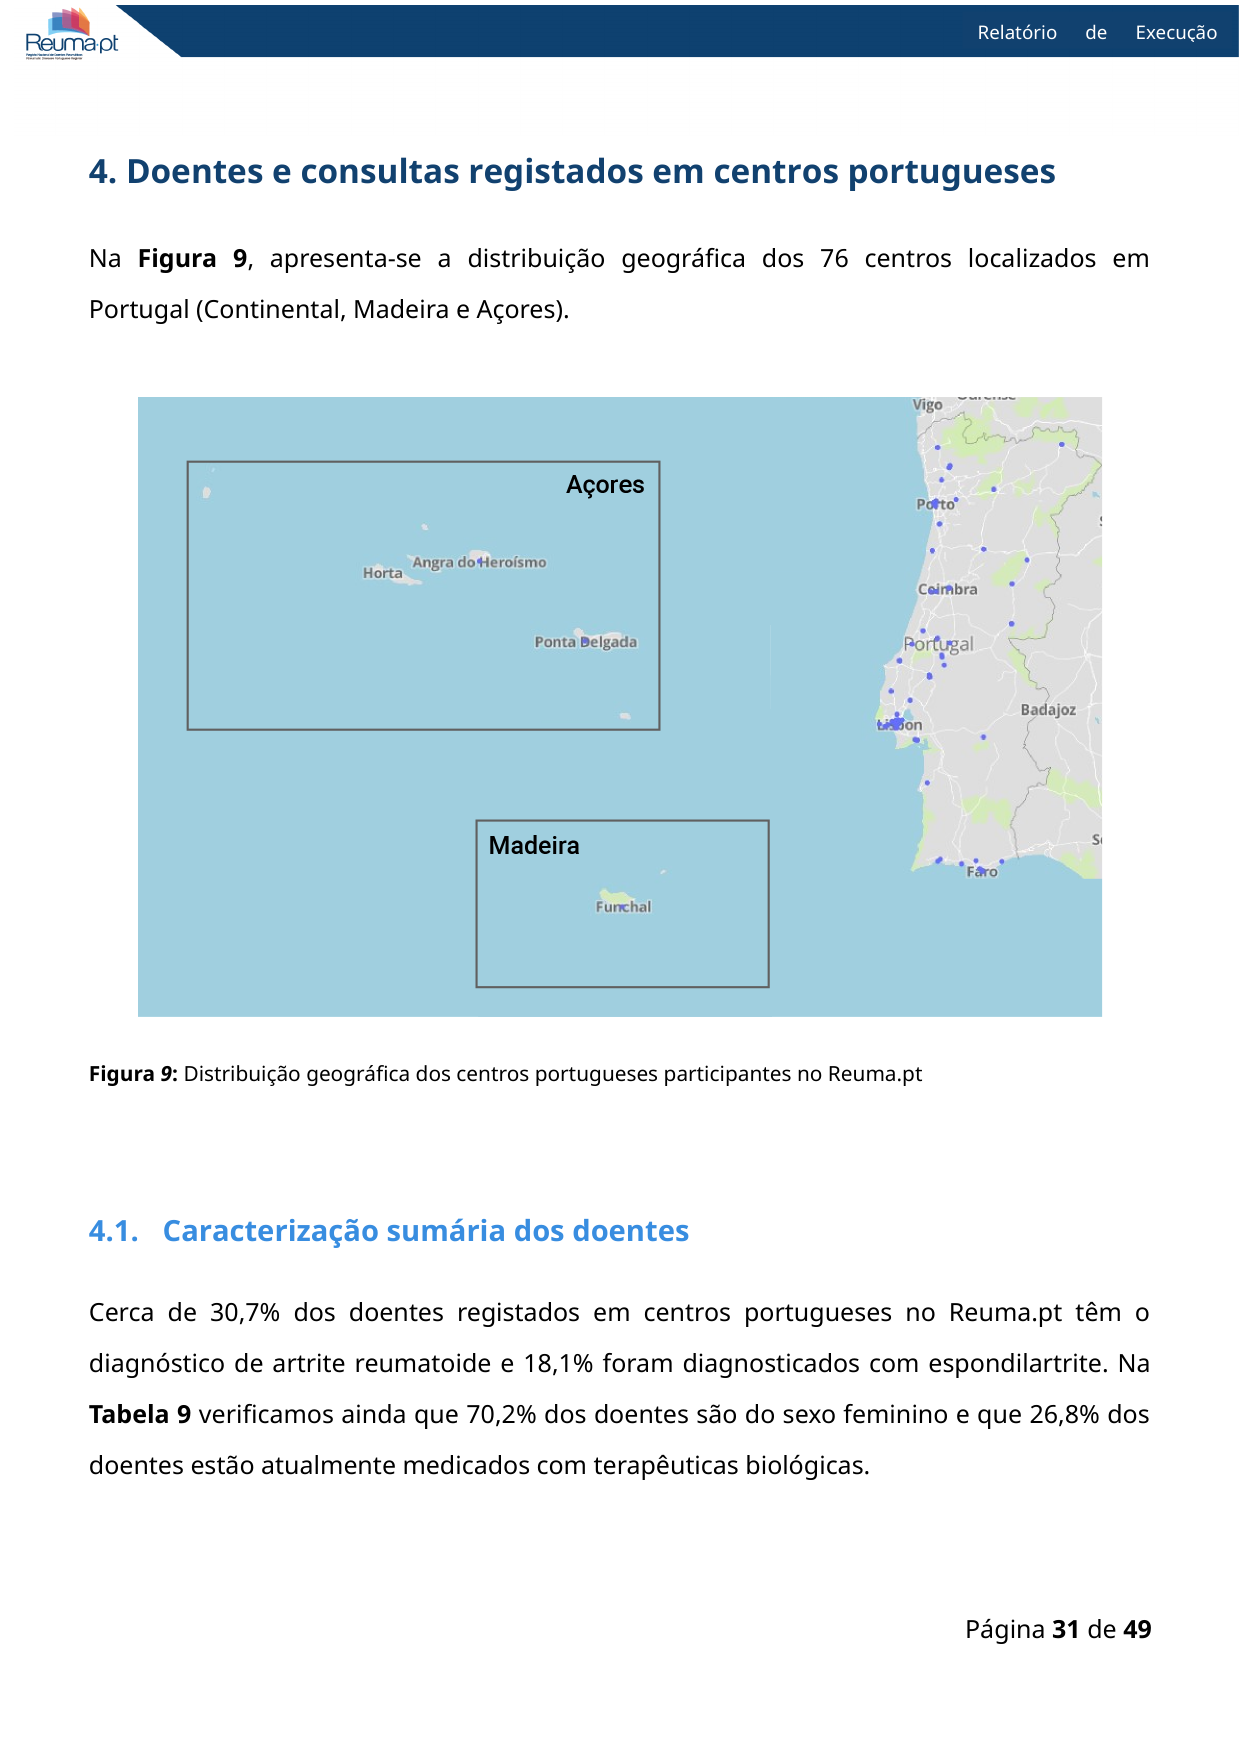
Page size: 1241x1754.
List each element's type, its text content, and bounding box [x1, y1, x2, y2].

text Figura 9: Distribuição geográfica dos centros portugueses participantes no Reuma.pt [89, 1059, 1152, 1087]
picture [138, 397, 1103, 1017]
text Caracterização sumária dos doentes [89, 1210, 1152, 1250]
text Doentes e consultas registados em centros portugueses [89, 148, 1152, 193]
picture [13, 5, 1239, 136]
text Na Figura 9, apresenta-se a distribuição geográfica dos 76 centros localizados em Portugal (Continental, Madeira e Açores). [89, 241, 1152, 326]
text Cerca de 30,7% dos doentes registados em centros portugueses no Reuma.pt têm o diagnóstico de artrite reumatoide e 18,1% foram diagnosticados com espondilartrite. Na Tabela 9 verificamos ainda que 70,2% dos doentes são do sexo feminino e que 26,8% dos doentes estão atualmente medicados com terapêuticas biológicas. [89, 1294, 1152, 1482]
